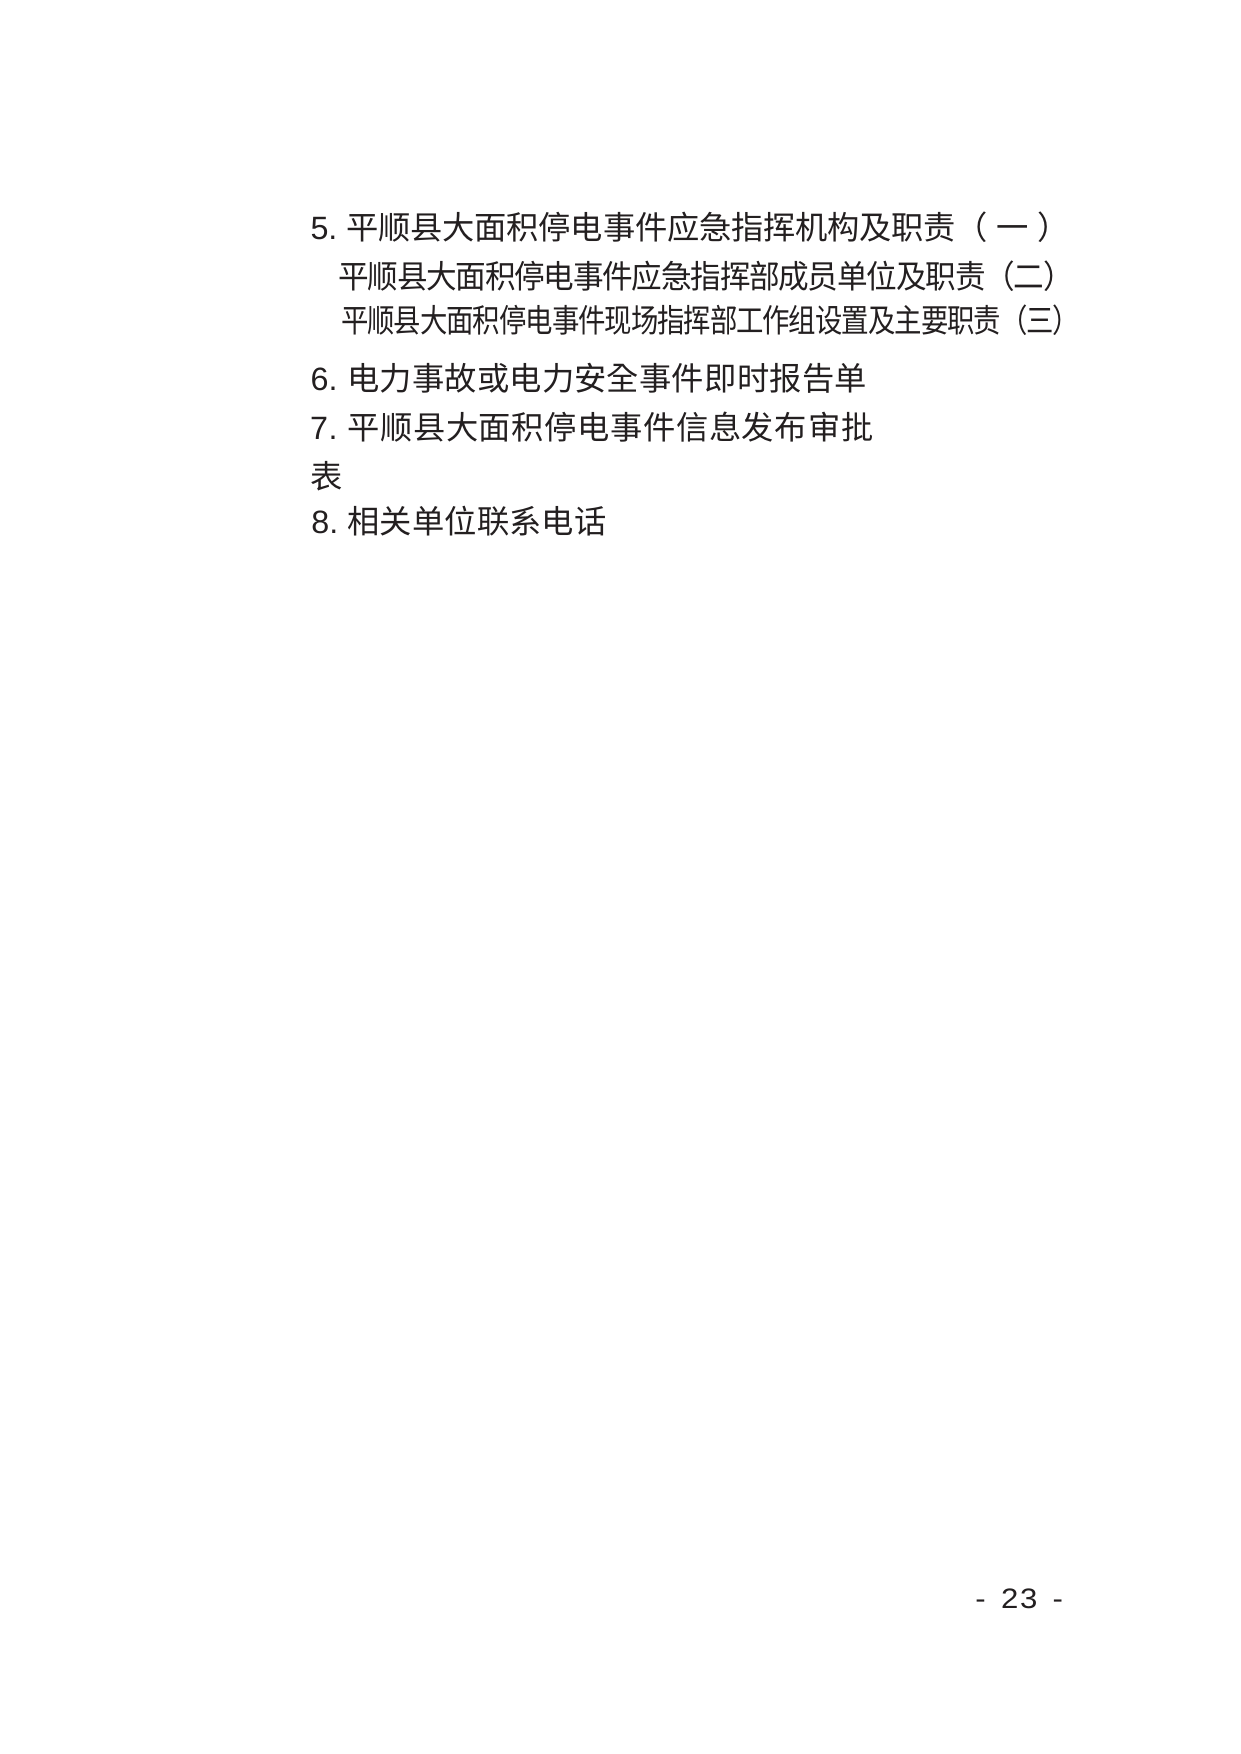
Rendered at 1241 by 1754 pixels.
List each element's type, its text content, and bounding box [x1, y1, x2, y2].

text 平顺县大面积停电事件现场指挥部工作组设置及主要职责（三） [186, 303, 1081, 340]
text 6. 电力事故或电力安全事件即时报告单 7. 平顺县大面积停电事件信息发布审批表 [310, 356, 905, 498]
text 5. 平顺县大面积停电事件应急指挥机构及职责（ 一 ） 平顺县大面积停电事件应急指挥部成员单位及职责（二） [310, 205, 1074, 298]
text 8. 相关单位联系电话 [311, 504, 1081, 541]
